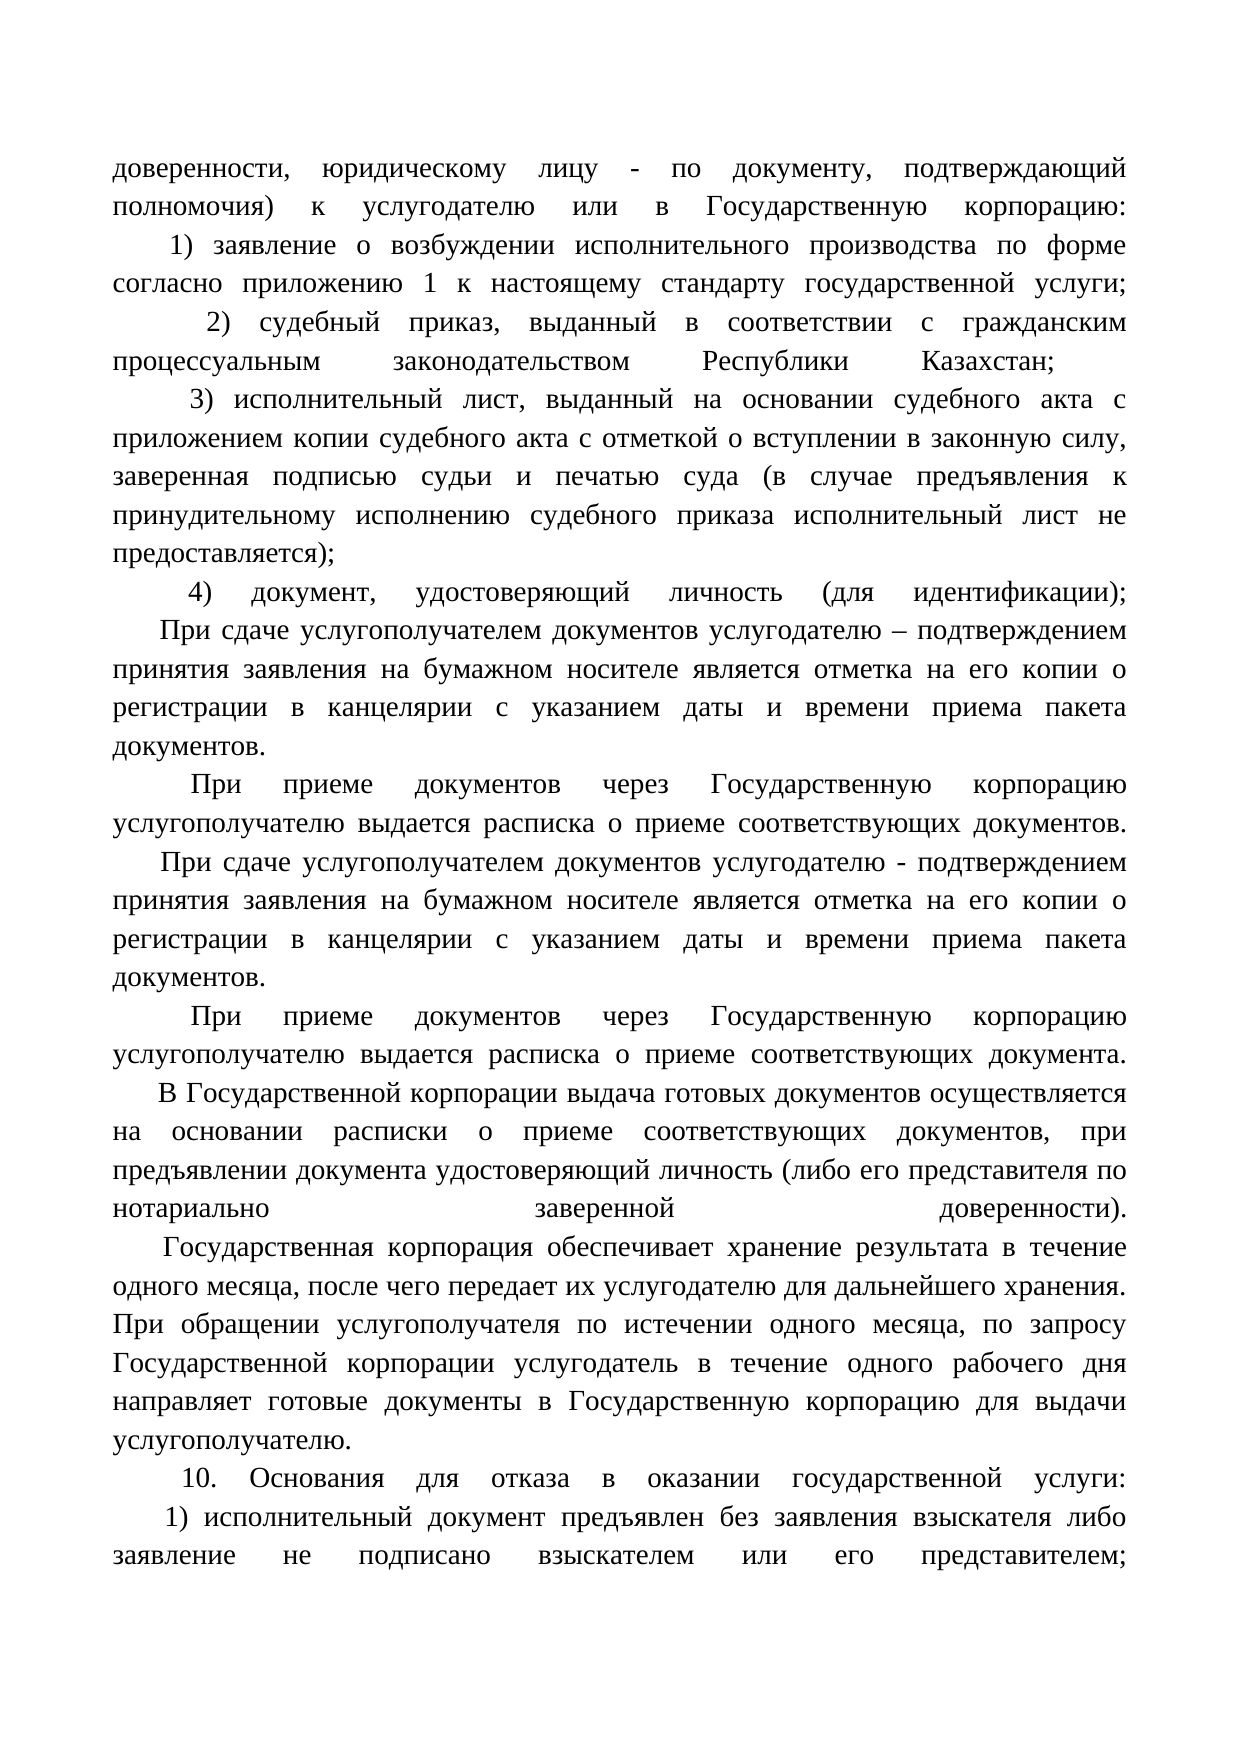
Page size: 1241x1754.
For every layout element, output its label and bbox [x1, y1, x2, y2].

text [112, 150, 1128, 1571]
